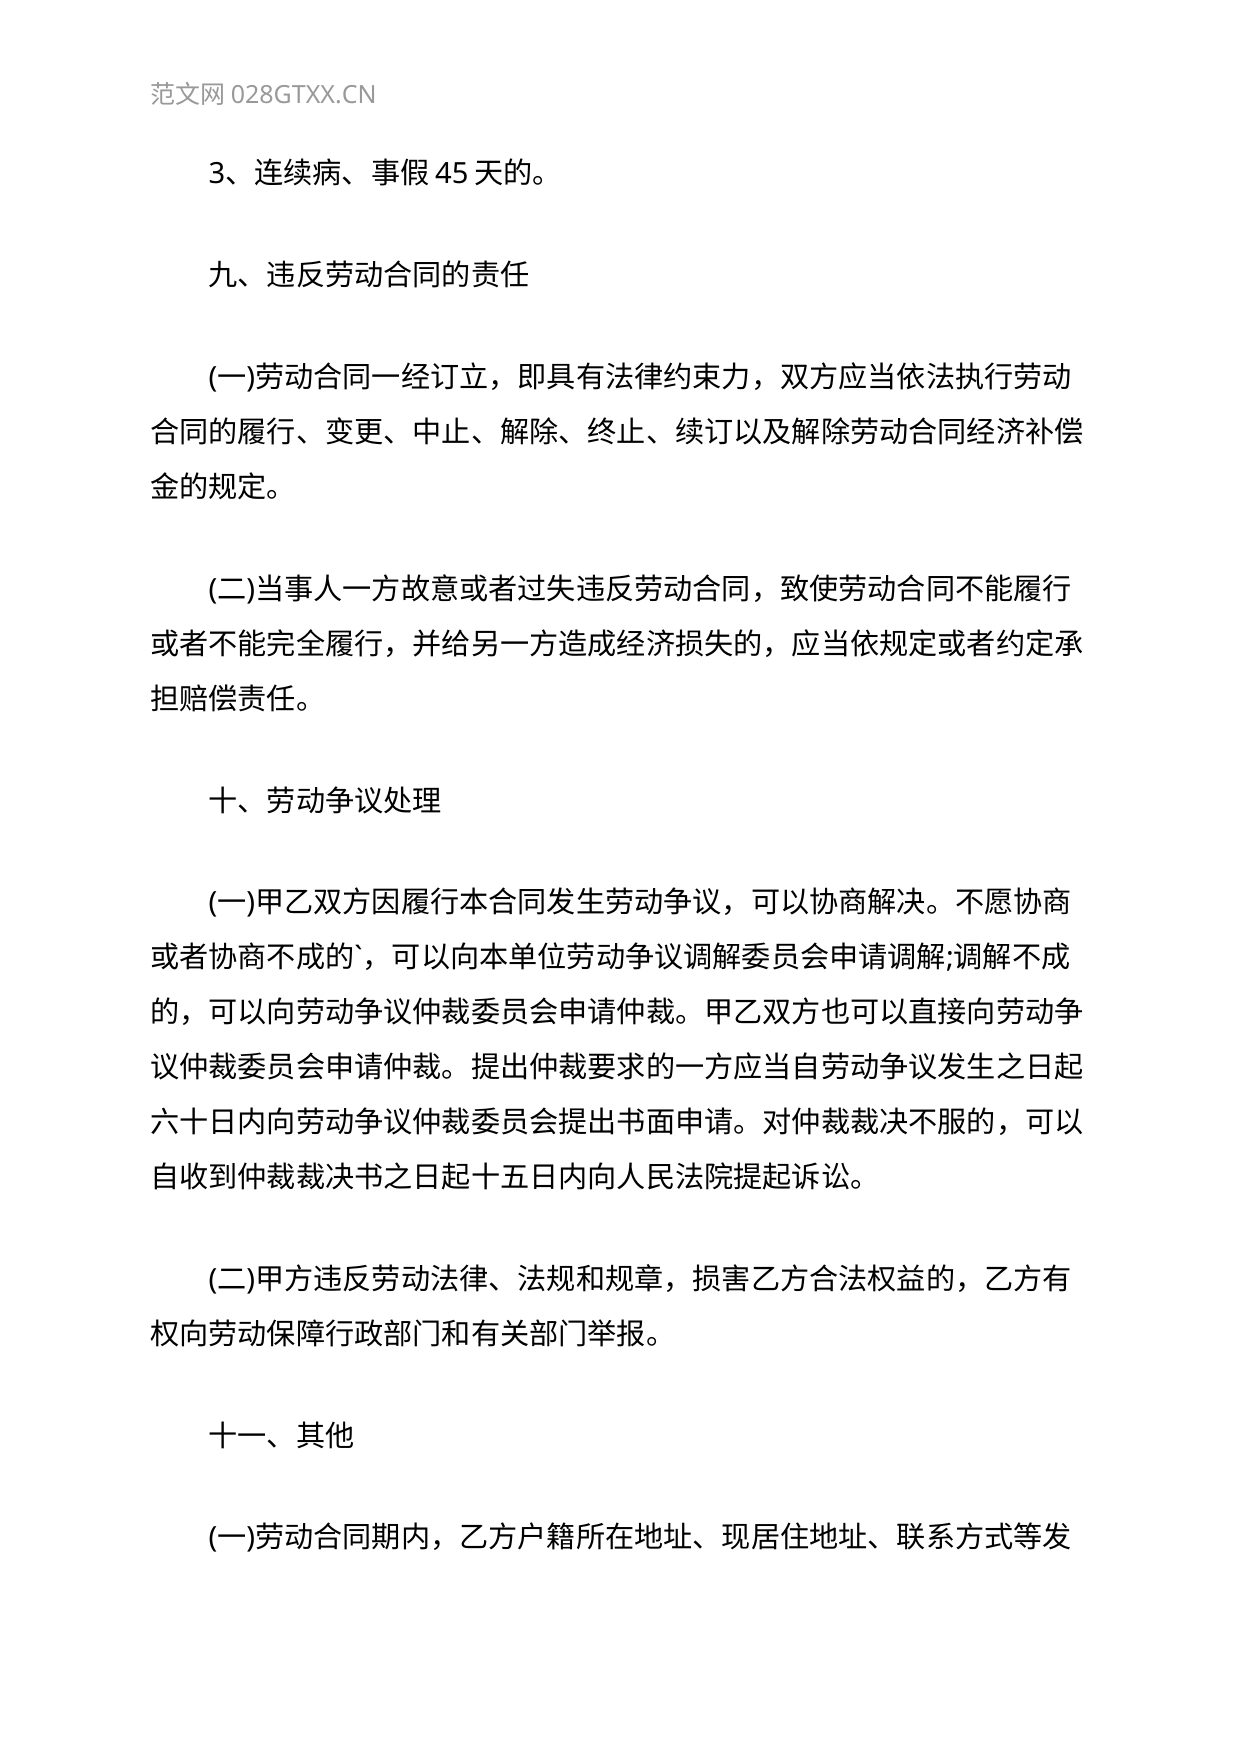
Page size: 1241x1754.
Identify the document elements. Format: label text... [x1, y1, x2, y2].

text (二)当事人一方故意或者过失违反劳动合同，致使劳动合同不能履行或者不能完全履行，并给另一方造成经济损失的，应当依规定或者约定承担赔偿责任。 [150, 565, 1090, 718]
text 九、违反劳动合同的责任 [150, 252, 1090, 294]
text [150, 1514, 1090, 1556]
text 十、劳动争议处理 [150, 777, 1090, 819]
text 十一、其他 [150, 1412, 1090, 1454]
text (一)甲乙双方因履行本合同发生劳动争议，可以协商解决。不愿协商或者协商不成的`，可以向本单位劳动争议调解委员会申请调解;调解不成的，可以向劳动争议仲裁委员会申请仲裁。甲乙双方也可以直接向劳动争议仲裁委员会申请仲裁。提出仲裁要求的一方应当自劳动争议发生之日起六十日内向劳动争议仲裁委员会提出书面申请。对仲裁裁决不服的，可以自收到仲裁裁决书之日起十五日内向人民法院提起诉讼。 [150, 879, 1090, 1196]
text (一)劳动合同一经订立，即具有法律约束力，双方应当依法执行劳动合同的履行、变更、中止、解除、终止、续订以及解除劳动合同经济补偿金的规定。 [150, 354, 1090, 506]
text (二)甲方违反劳动法律、法规和规章，损害乙方合法权益的，乙方有权向劳动保障行政部门和有关部门举报。 [150, 1255, 1090, 1353]
text 3、连续病、事假45天的。 [150, 150, 1090, 192]
